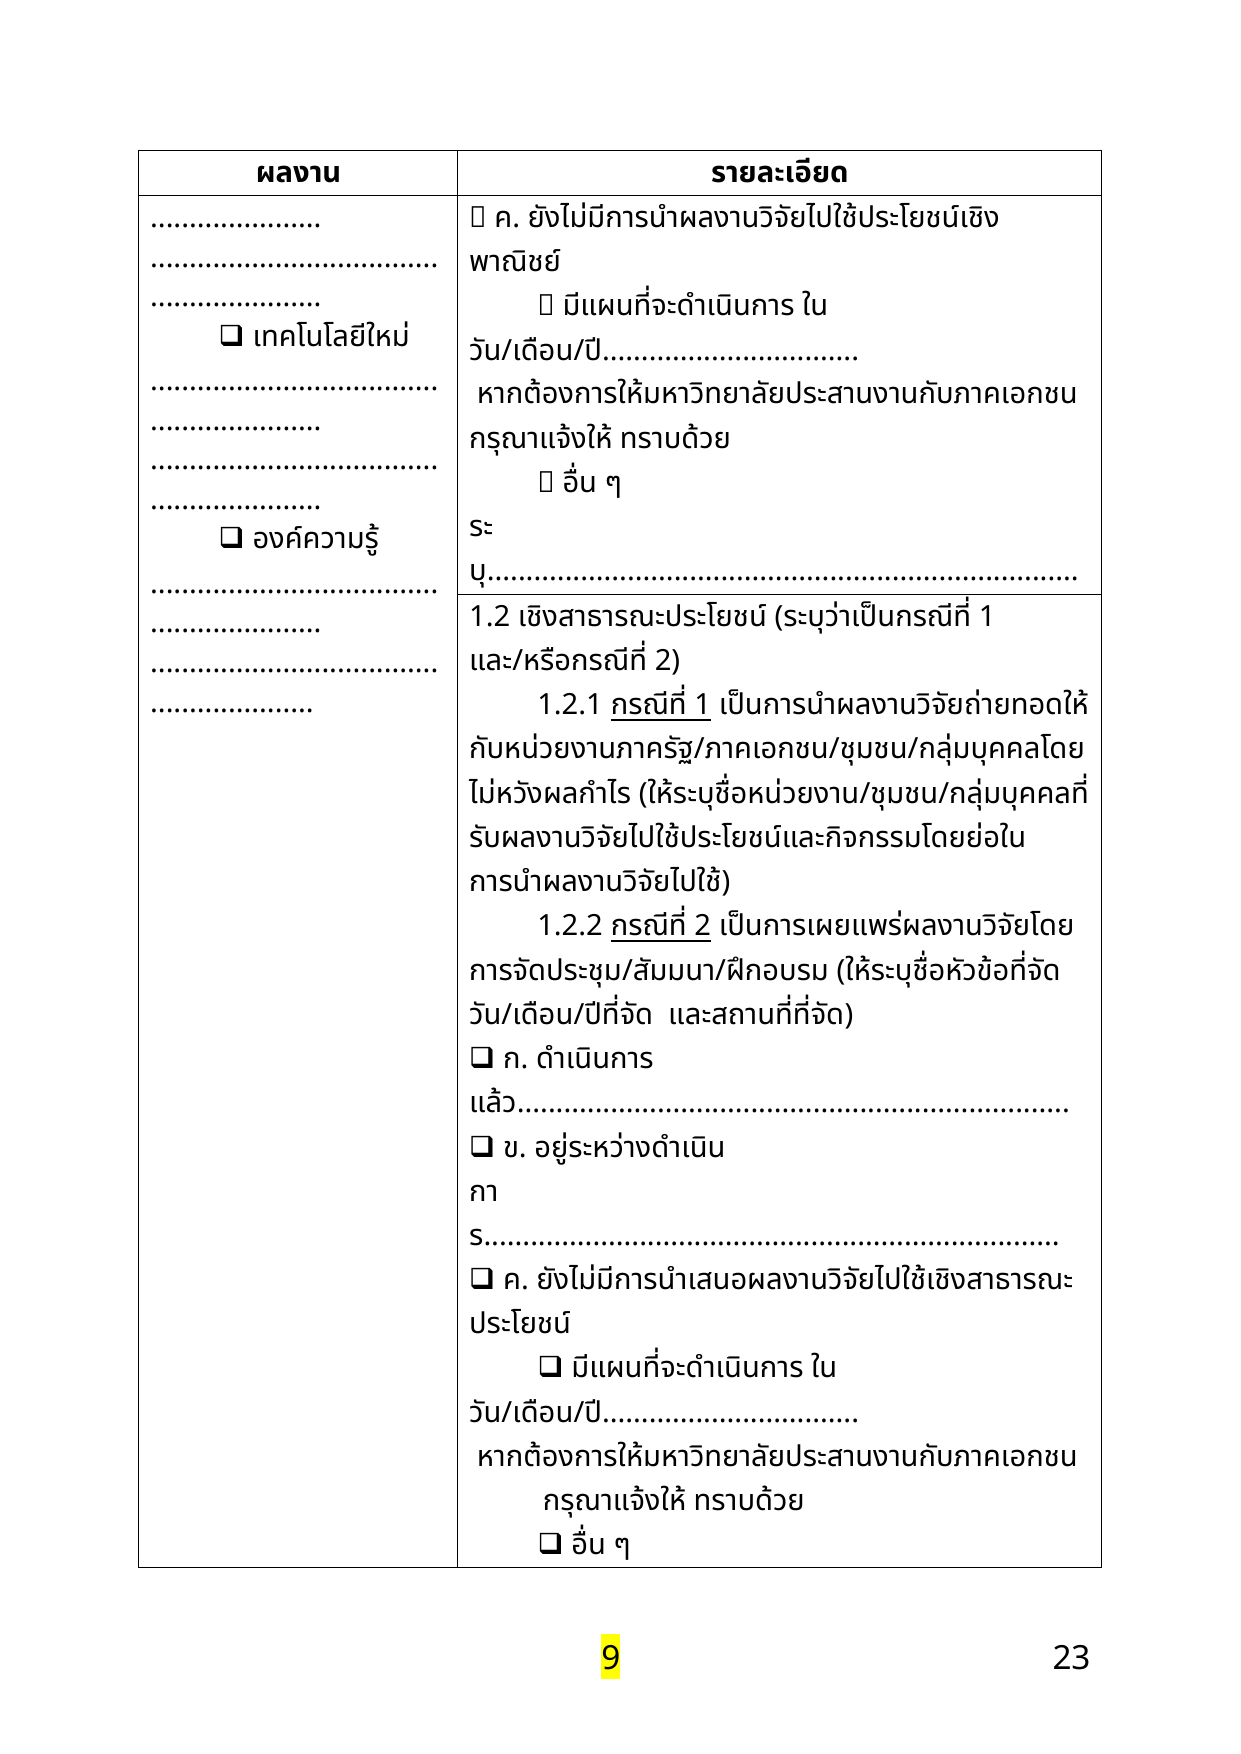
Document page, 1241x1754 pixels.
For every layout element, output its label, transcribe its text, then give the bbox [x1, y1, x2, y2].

table_header ผลงาน [139, 151, 457, 195]
table_header รายละเอียด [458, 151, 1101, 195]
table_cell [458, 595, 1101, 1567]
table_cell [458, 196, 1101, 594]
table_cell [139, 196, 457, 1567]
